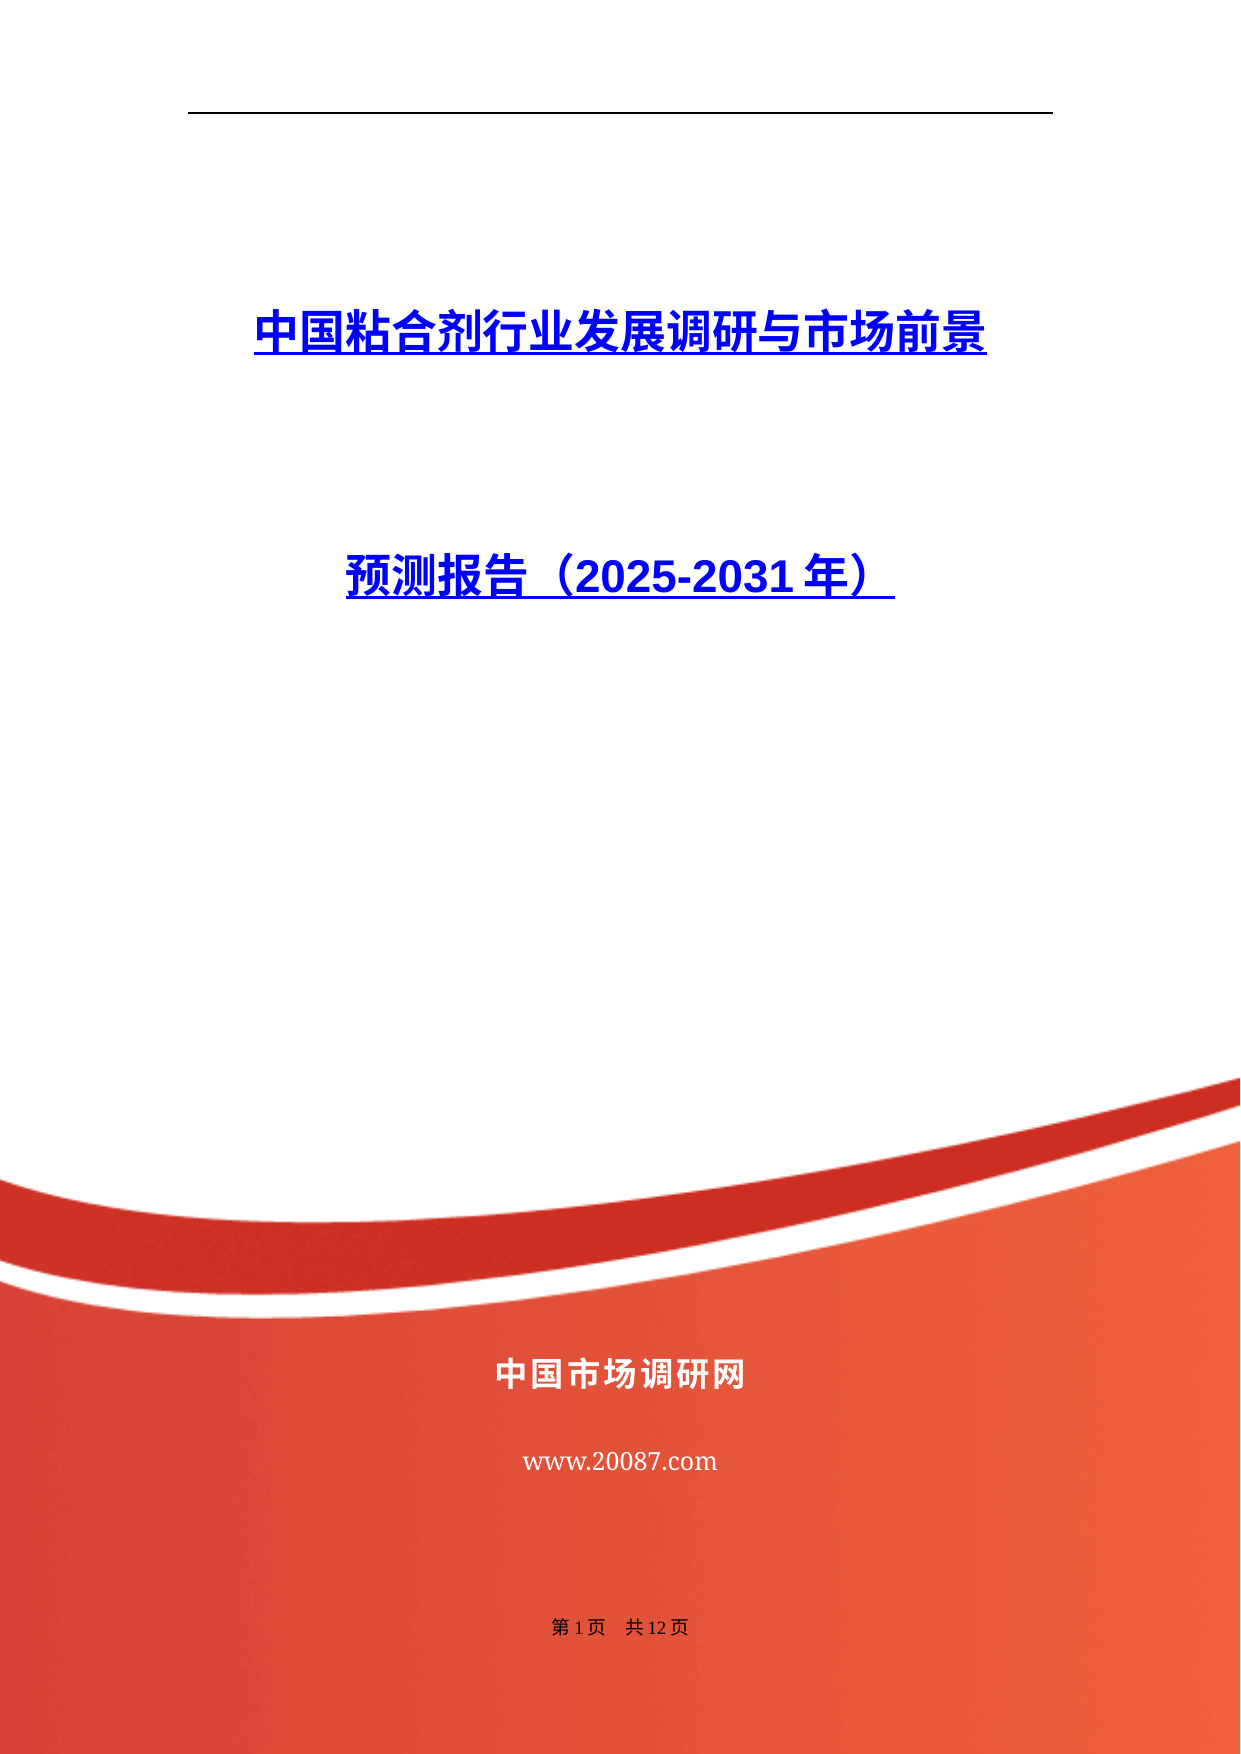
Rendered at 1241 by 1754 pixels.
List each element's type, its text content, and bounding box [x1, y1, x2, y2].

text www.20087.com [187, 1428, 1053, 1493]
picture [0, 1006, 1241, 1754]
table_header 中国粘合剂行业发展调研与市场前景预测报告（2025-2031年） [188, 207, 1053, 773]
subtitle 中国市场调研网 [187, 1339, 1053, 1404]
